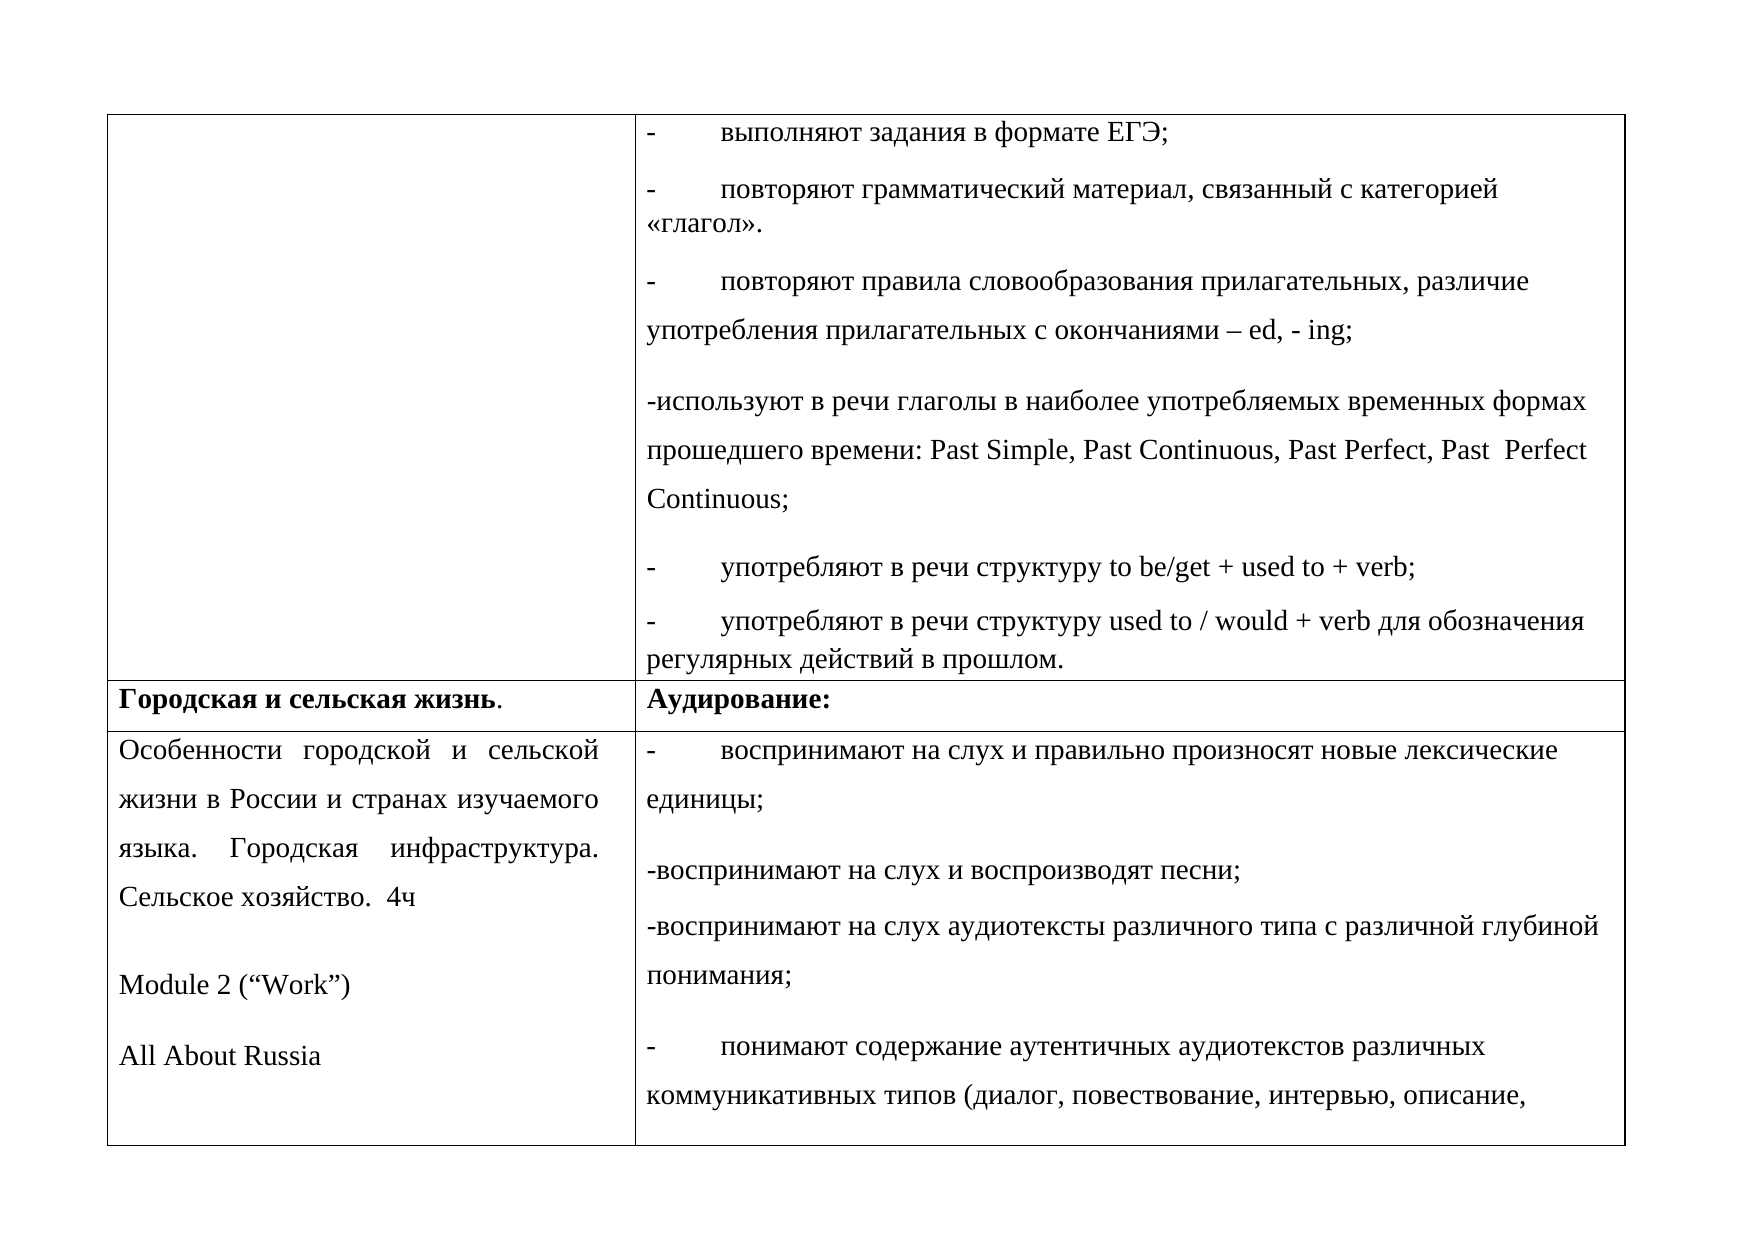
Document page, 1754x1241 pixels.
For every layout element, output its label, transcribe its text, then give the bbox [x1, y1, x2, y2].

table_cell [636, 115, 1624, 680]
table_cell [636, 732, 1624, 1145]
table_cell [108, 115, 635, 680]
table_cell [108, 732, 635, 1145]
table_cell Аудирование: [636, 681, 1624, 731]
table_cell Городская и сельская жизнь. [108, 681, 635, 731]
